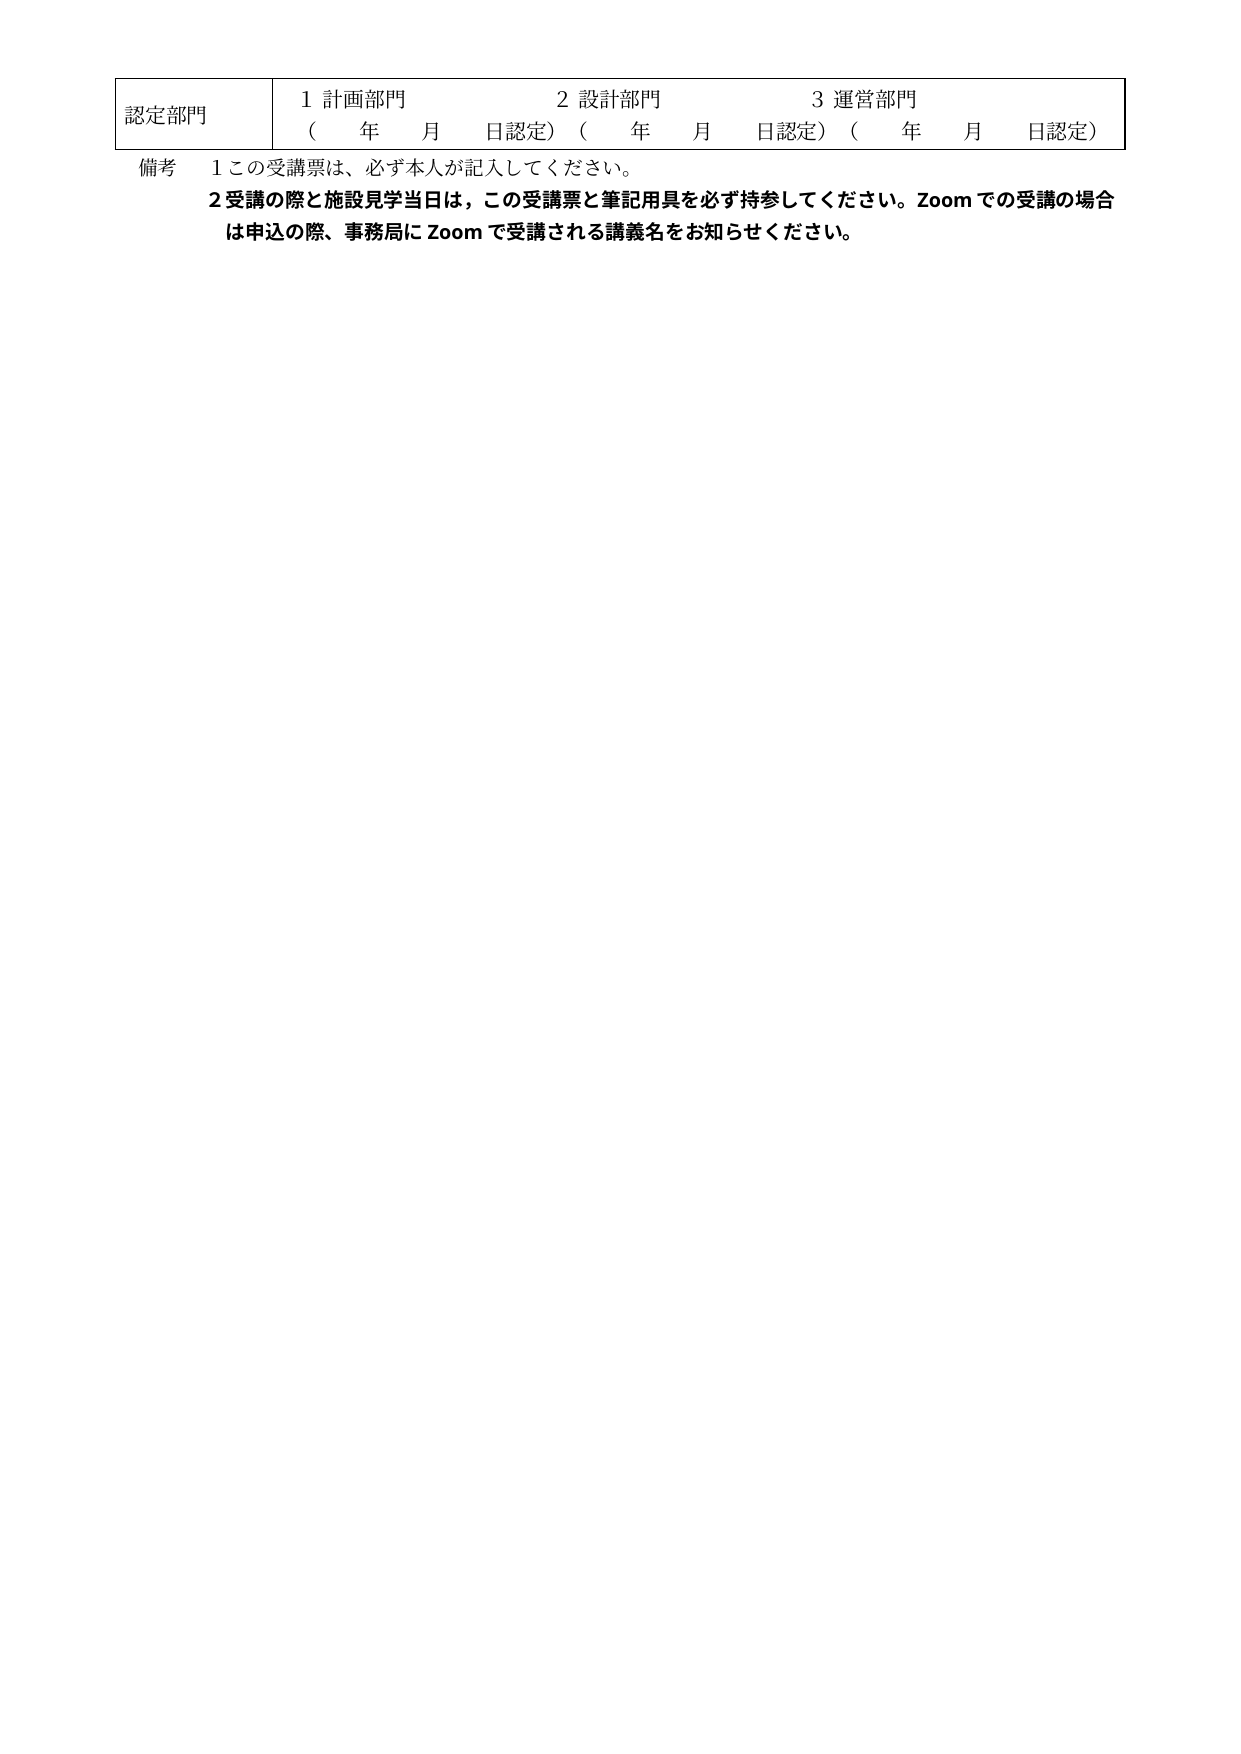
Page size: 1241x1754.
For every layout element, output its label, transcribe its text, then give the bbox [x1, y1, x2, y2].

text ２受講の際と施設見学当日は，この受講票と筆記用具を必ず持参してください。Zoomでの受講の場合は申込の際、事務局にZoomで受講される講義名をお知らせください。 [206, 183, 1122, 247]
table_cell 認定部門 [116, 79, 272, 149]
table_cell １ 計画部門 ２ 設計部門 ３ 運営部門 （ 年 月 日認定）（ 年 月 日認定）（ 年 月 日認定） [273, 79, 1124, 149]
text 備考 １この受講票は、必ず本人が記入してください。 [118, 150, 1122, 183]
